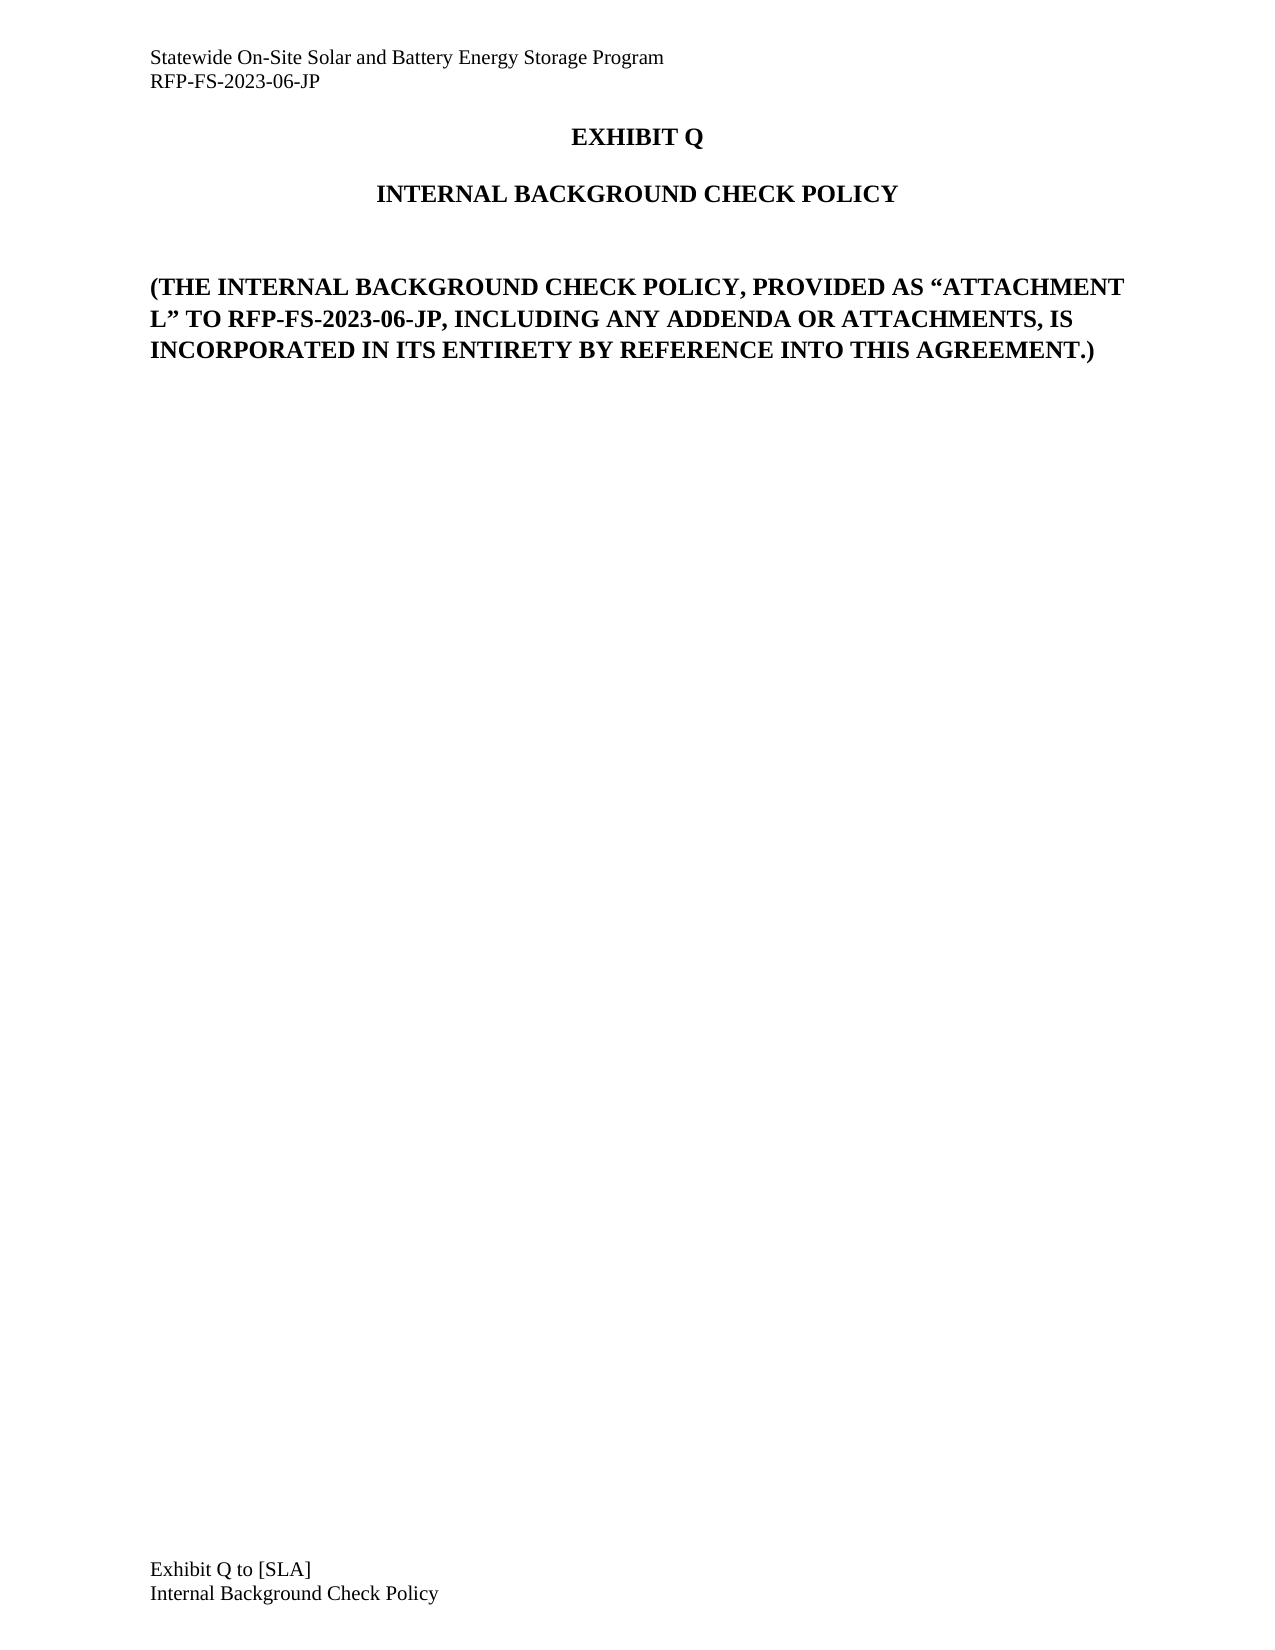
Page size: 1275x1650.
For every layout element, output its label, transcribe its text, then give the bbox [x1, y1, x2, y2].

text EXHIBIT Q [150, 120, 1125, 151]
list (The Internal Background Check Policy, provided as “attachment L” to rfp-fs-2023-06-jp, including any addenda or attachments, is incorporated in its entirety by reference into this Agreement.) [150, 270, 1125, 364]
text iNTERNAL bACKGROUND cHECK pOLICY [150, 176, 1125, 207]
